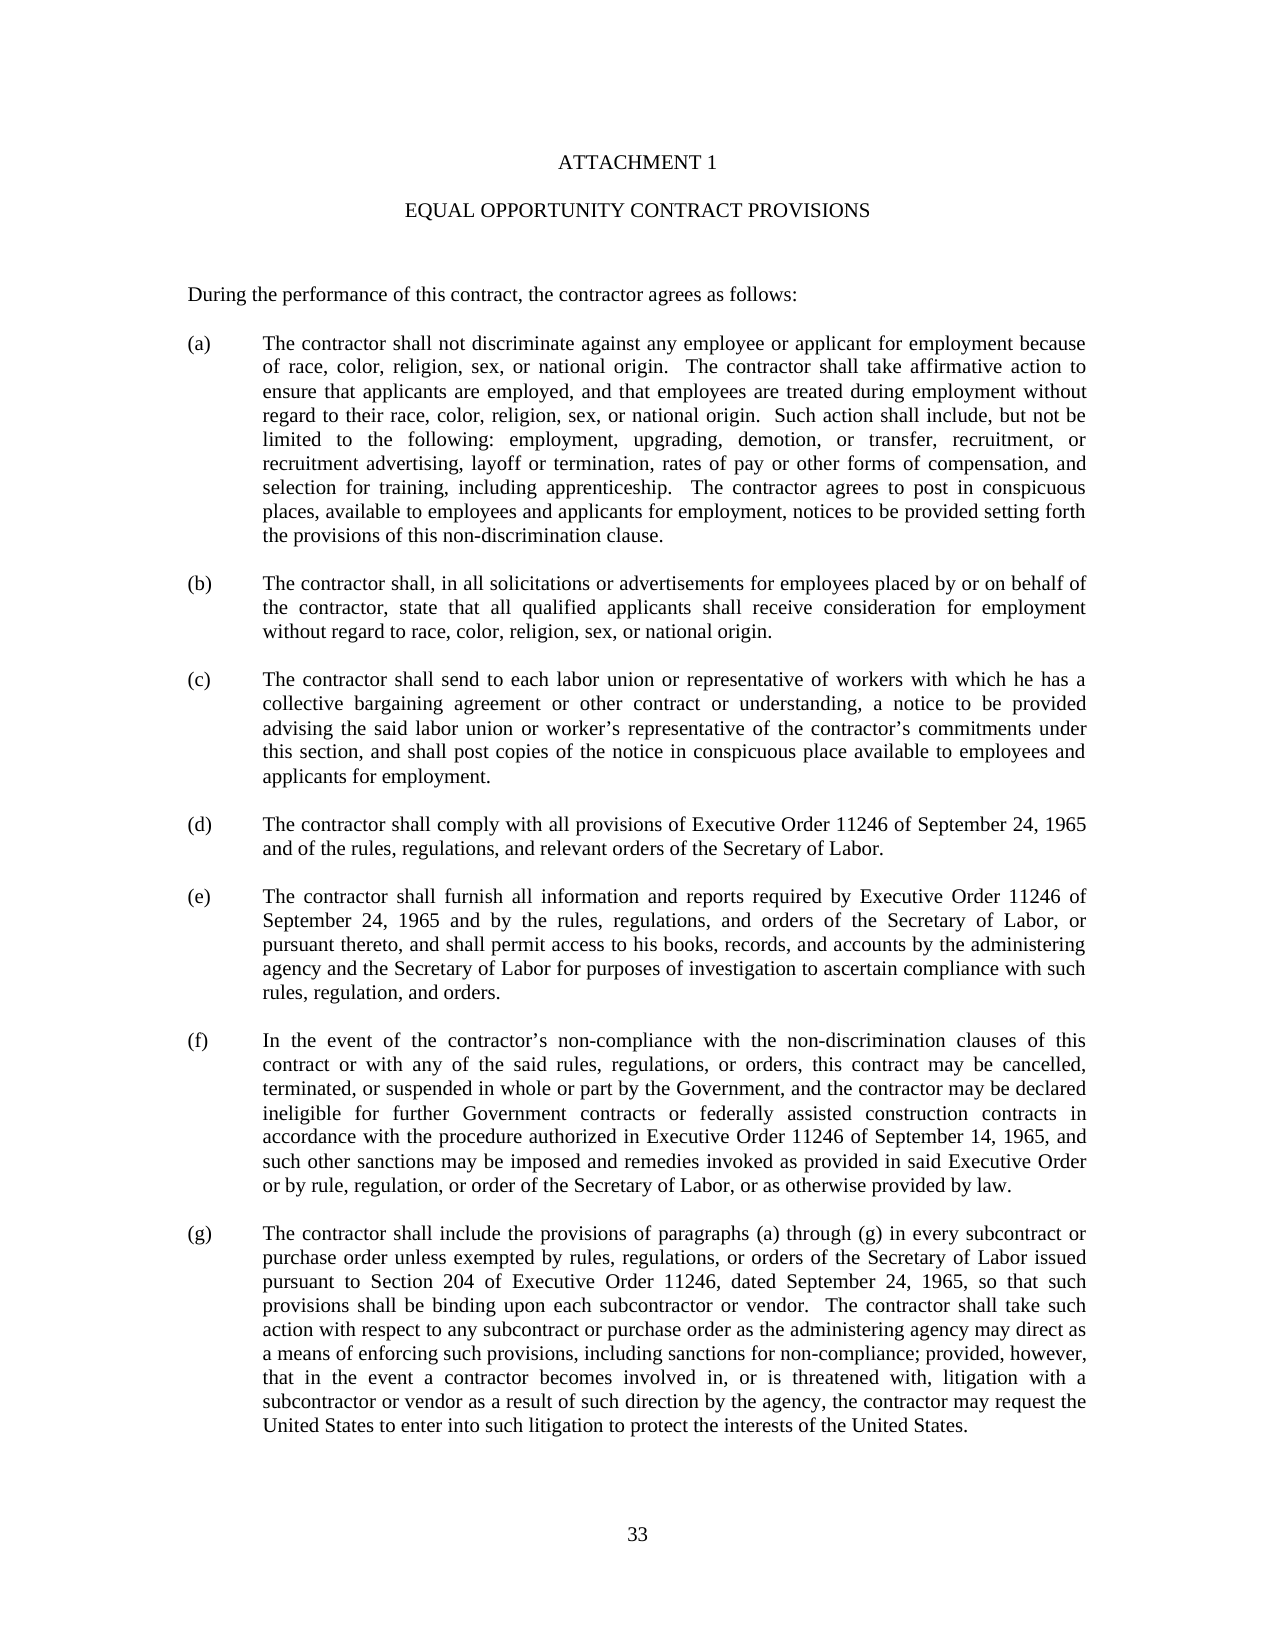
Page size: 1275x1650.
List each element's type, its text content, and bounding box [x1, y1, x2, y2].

text (a) The contractor shall not discriminate against any employee or applicant for employment because of race, color, religion, sex, or national origin. The contractor shall take affirmative action to ensure that applicants are employed, and that employees are treated during employment without regard to their race, color, religion, sex, or national origin. Such action shall include, but not be limited to the following: employment, upgrading, demotion, or transfer, recruitment, or recruitment advertising, layoff or termination, rates of pay or other forms of compensation, and selection for training, including apprenticeship. The contractor agrees to post in conspicuous places, available to employees and applicants for employment, notices to be provided setting forth the provisions of this non-discrimination clause. [187, 330, 1087, 547]
text (f) In the event of the contractor’s non-compliance with the non-discrimination clauses of this contract or with any of the said rules, regulations, or orders, this contract may be cancelled, terminated, or suspended in whole or part by the Government, and the contractor may be declared ineligible for further Government contracts or federally assisted construction contracts in accordance with the procedure authorized in Executive Order 11246 of September 14, 1965, and such other sanctions may be imposed and remedies invoked as provided in said Executive Order or by rule, regulation, or order of the Secretary of Labor, or as otherwise provided by law. [187, 1028, 1087, 1197]
text EQUAL OPPORTUNITY CONTRACT PROVISIONS [187, 198, 1087, 222]
text (b) The contractor shall, in all solicitations or advertisements for employees placed by or on behalf of the contractor, state that all qualified applicants shall receive consideration for employment without regard to race, color, religion, sex, or national origin. [187, 571, 1087, 643]
text (d) The contractor shall comply with all provisions of Executive Order 11246 of September 24, 1965 and of the rules, regulations, and relevant orders of the Secretary of Labor. [187, 812, 1087, 860]
text ATTACHMENT 1 [187, 150, 1087, 174]
text During the performance of this contract, the contractor agrees as follows: [187, 282, 1087, 306]
text (e) The contractor shall furnish all information and reports required by Executive Order 11246 of September 24, 1965 and by the rules, regulations, and orders of the Secretary of Labor, or pursuant thereto, and shall permit access to his books, records, and accounts by the administering agency and the Secretary of Labor for purposes of investigation to ascertain compliance with such rules, regulation, and orders. [187, 884, 1087, 1004]
text (g) The contractor shall include the provisions of paragraphs (a) through (g) in every subcontract or purchase order unless exempted by rules, regulations, or orders of the Secretary of Labor issued pursuant to Section 204 of Executive Order 11246, dated September 24, 1965, so that such provisions shall be binding upon each subcontractor or vendor. The contractor shall take such action with respect to any subcontract or purchase order as the administering agency may direct as a means of enforcing such provisions, including sanctions for non-compliance; provided, however, that in the event a contractor becomes involved in, or is threatened with, litigation with a subcontractor or vendor as a result of such direction by the agency, the contractor may request the United States to enter into such litigation to protect the interests of the United States. [187, 1221, 1087, 1437]
text (c) The contractor shall send to each labor union or representative of workers with which he has a collective bargaining agreement or other contract or understanding, a notice to be provided advising the said labor union or worker’s representative of the contractor’s commitments under this section, and shall post copies of the notice in conspicuous place available to employees and applicants for employment. [187, 667, 1087, 788]
